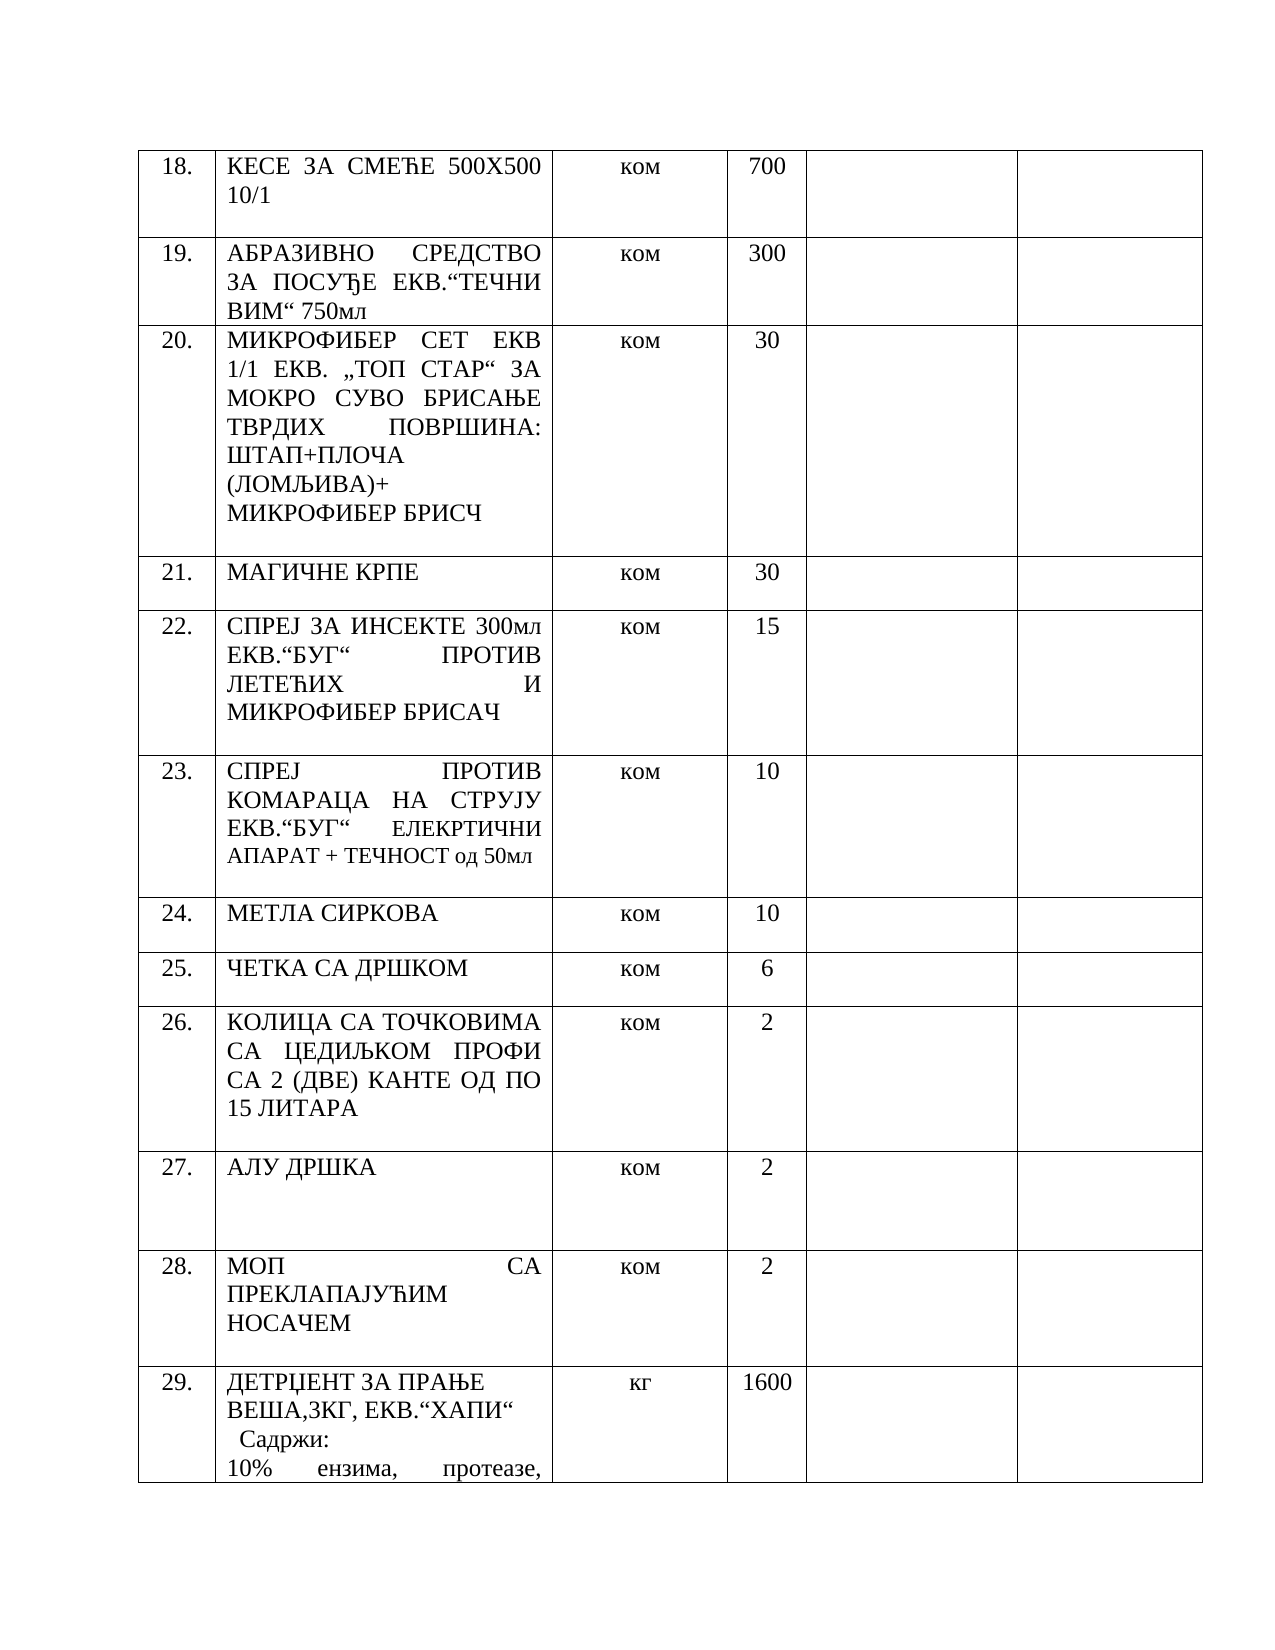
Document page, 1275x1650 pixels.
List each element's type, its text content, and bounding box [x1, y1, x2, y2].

table_cell ЧЕТКА СА ДРШКОМ [216, 953, 552, 1006]
table_cell КЕСЕ ЗА СМЕЋЕ 500Х500 10/1 [216, 151, 552, 237]
table_cell [1018, 1007, 1202, 1151]
table_cell [807, 611, 1017, 755]
table_cell 700 [728, 151, 806, 237]
table_cell 25. [139, 953, 215, 1006]
table_cell ком [553, 151, 727, 237]
table_cell [1018, 611, 1202, 755]
table_cell 300 [728, 238, 806, 324]
table_cell КОЛИЦА СА ТОЧКОВИМА СА ЦЕДИЉКОМ ПРОФИ СА 2 (ДВЕ) КАНТЕ ОД ПО 15 ЛИТАРА [216, 1007, 552, 1151]
table_cell [807, 1152, 1017, 1250]
table_cell [1018, 898, 1202, 952]
table_cell АЛУ ДРШКА [216, 1152, 552, 1250]
table_cell 29. [139, 1367, 215, 1482]
table_cell [807, 326, 1017, 556]
table_cell 23. [139, 756, 215, 897]
table_cell [1018, 1367, 1202, 1482]
table_cell МИКРОФИБЕР СЕТ ЕКВ 1/1 ЕКВ. „ТОП СТАР“ ЗА МОКРО СУВО БРИСАЊЕ ТВРДИХ ПОВРШИНА: ШТАП+ПЛОЧА (ЛОМЉИВА)+ МИКРОФИБЕР БРИСЧ [216, 326, 552, 556]
table_cell [807, 756, 1017, 897]
table_cell 2 [728, 1152, 806, 1250]
table_cell ком [553, 557, 727, 610]
table_cell 10 [728, 898, 806, 952]
table_cell 15 [728, 611, 806, 755]
table_cell [1018, 1251, 1202, 1366]
table_cell 21. [139, 557, 215, 610]
table_cell 19. [139, 238, 215, 324]
table_cell 27. [139, 1152, 215, 1250]
table_cell 1600 [728, 1367, 806, 1482]
table_cell СПРЕЈ ПРОТИВ КОМАРАЦА НА СТРУЈУ ЕКВ.“БУГ“ ЕЛЕКРТИЧНИ АПАРАТ + ТЕЧНОСТ од 50мл [216, 756, 552, 897]
table_cell [807, 238, 1017, 324]
table_cell 24. [139, 898, 215, 952]
table_cell [807, 557, 1017, 610]
table_cell [1018, 238, 1202, 324]
table_cell 10 [728, 756, 806, 897]
table_cell [1018, 1152, 1202, 1250]
table_cell 20. [139, 326, 215, 556]
table_cell [807, 1251, 1017, 1366]
table_cell 30 [728, 557, 806, 610]
table_cell [807, 1367, 1017, 1482]
table_cell 28. [139, 1251, 215, 1366]
table_cell ком [553, 1152, 727, 1250]
table_cell [1018, 953, 1202, 1006]
table_cell [1018, 557, 1202, 610]
table_cell кг [553, 1367, 727, 1482]
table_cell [216, 1367, 552, 1482]
table_cell ком [553, 1251, 727, 1366]
table_cell ком [553, 326, 727, 556]
table_cell ком [553, 238, 727, 324]
table_cell 26. [139, 1007, 215, 1151]
table_cell [807, 151, 1017, 237]
table_cell [807, 953, 1017, 1006]
table_cell [807, 898, 1017, 952]
table_cell ком [553, 1007, 727, 1151]
table_cell 22. [139, 611, 215, 755]
table_cell 18. [139, 151, 215, 237]
table_cell 30 [728, 326, 806, 556]
table_cell ком [553, 953, 727, 1006]
table_cell МЕТЛА СИРКОВА [216, 898, 552, 952]
table_cell МОП СА ПРЕКЛАПАЈУЋИМ НОСАЧЕМ [216, 1251, 552, 1366]
table_cell 6 [728, 953, 806, 1006]
table_cell ком [553, 611, 727, 755]
table_cell ком [553, 898, 727, 952]
table_cell [807, 1007, 1017, 1151]
table_cell [1018, 756, 1202, 897]
table_cell [1018, 326, 1202, 556]
table_cell МАГИЧНЕ КРПЕ [216, 557, 552, 610]
table_cell АБРАЗИВНО СРЕДСТВО ЗА ПОСУЂЕ ЕКВ.“ТЕЧНИ ВИМ“ 750мл [216, 238, 552, 324]
table_cell [1018, 151, 1202, 237]
table_cell 2 [728, 1007, 806, 1151]
table_cell 2 [728, 1251, 806, 1366]
table_cell ком [553, 756, 727, 897]
table_cell СПРЕЈ ЗА ИНСЕКТЕ 300мл ЕКВ.“БУГ“ ПРОТИВ ЛЕТЕЋИХ И МИКРОФИБЕР БРИСАЧ [216, 611, 552, 755]
